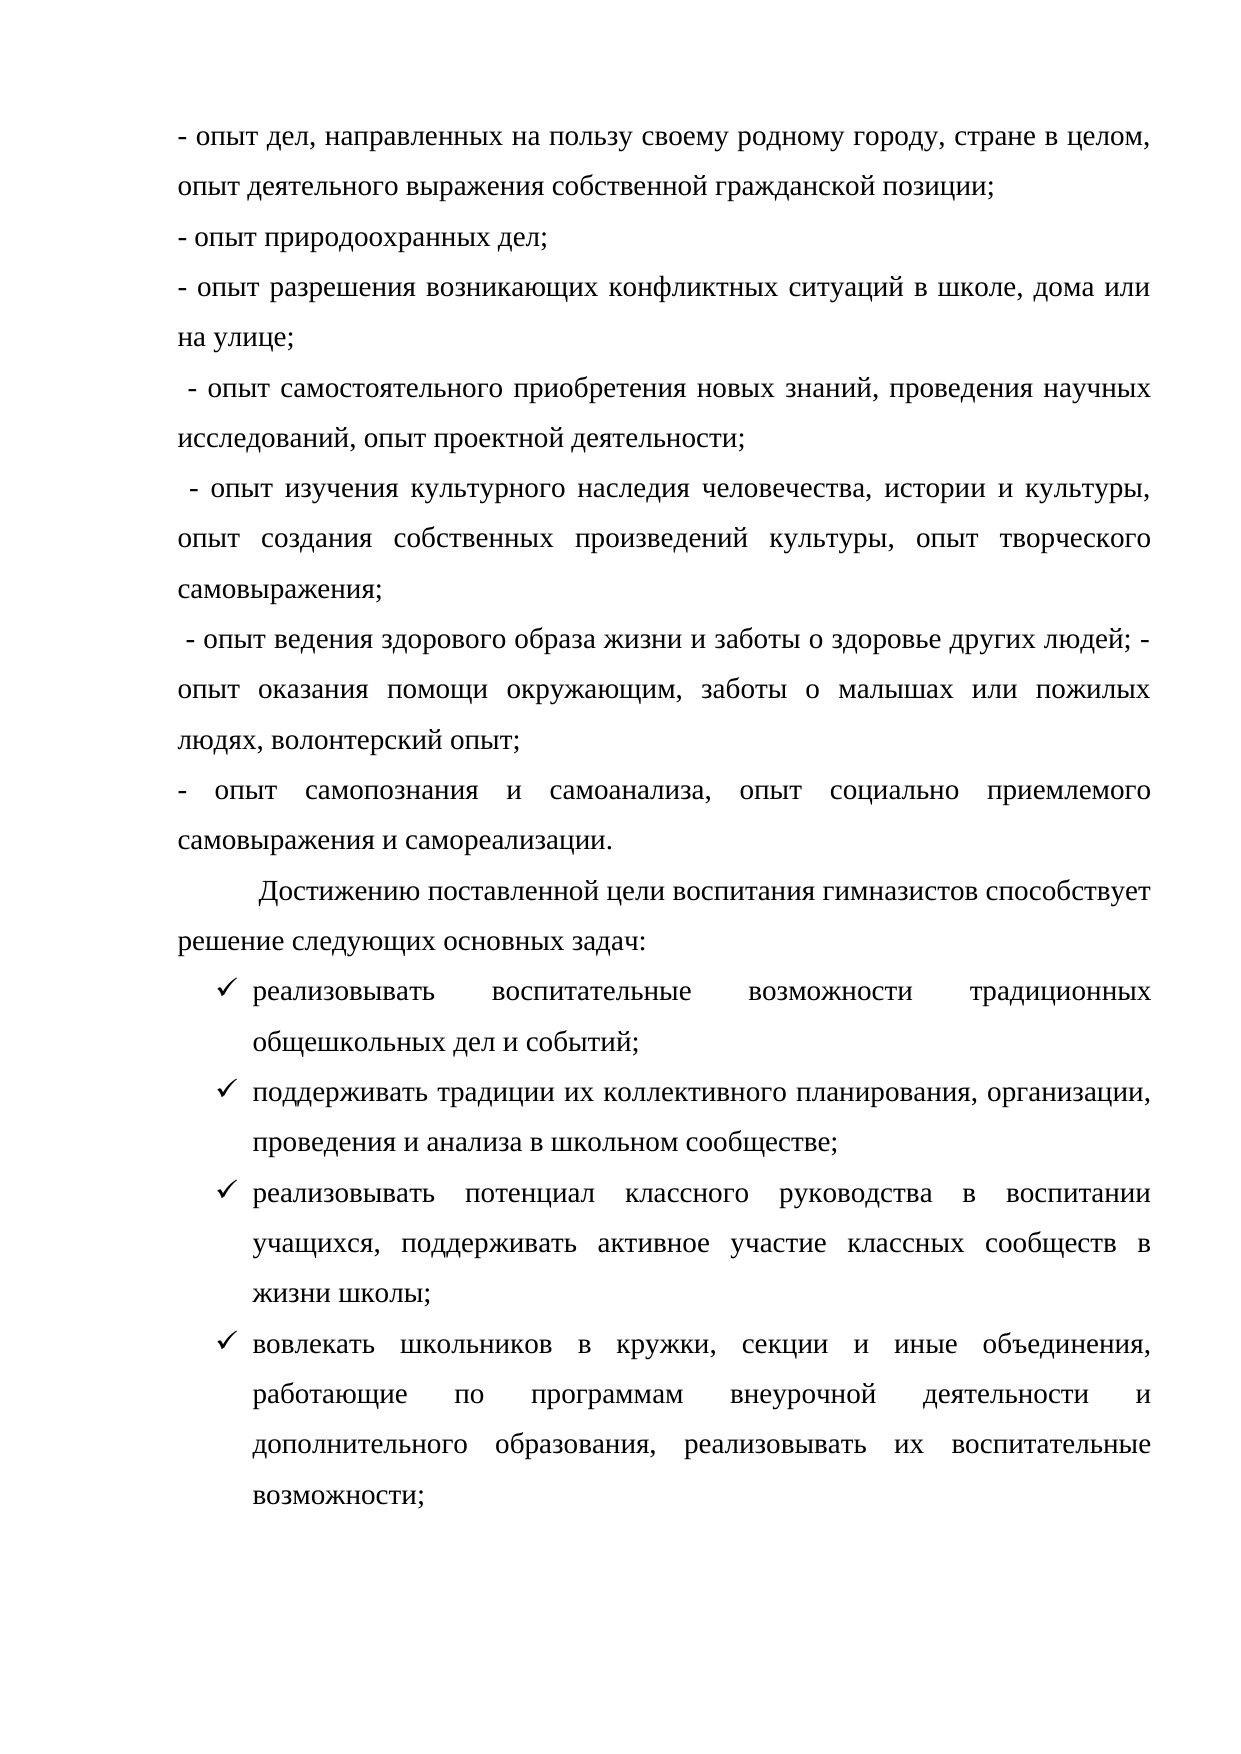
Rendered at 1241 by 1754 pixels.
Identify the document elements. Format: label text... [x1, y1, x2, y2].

text - опыт природоохранных дел; [177, 219, 1152, 252]
list поддерживать традиции их коллективного планирования, организации, проведения и анализа в школьном сообществе; [215, 1074, 1152, 1158]
list вовлекать школьников в кружки, секции и иные объединения, работающие по программам внеурочной деятельности и дополнительного образования, реализовывать их воспитательные возможности; [215, 1326, 1152, 1511]
list реализовывать потенциал классного руководства в воспитании учащихся, поддерживать активное участие классных сообществ в жизни школы; [215, 1175, 1152, 1309]
text - опыт самостоятельного приобретения новых знаний, проведения научных исследований, опыт проектной деятельности; [177, 370, 1152, 453]
list реализовывать воспитательные возможности традиционных общешкольных дел и событий; [215, 973, 1152, 1057]
text - опыт дел, направленных на пользу своему родному городу, стране в целом, опыт деятельного выражения собственной гражданской позиции; [177, 118, 1152, 202]
text Достижению поставленной цели воспитания гимназистов способствует решение следующих основных задач: [177, 873, 1152, 957]
text - опыт ведения здорового образа жизни и заботы о здоровье других людей; - опыт оказания помощи окружающим, заботы о малышах или пожилых людях, волонтерский опыт; [177, 621, 1152, 755]
text - опыт самопознания и самоанализа, опыт социально приемлемого самовыражения и самореализации. [177, 772, 1152, 856]
text - опыт изучения культурного наследия человечества, истории и культуры, опыт создания собственных произведений культуры, опыт творческого самовыражения; [177, 470, 1152, 604]
text - опыт разрешения возникающих конфликтных ситуаций в школе, дома или на улице; [177, 269, 1152, 353]
